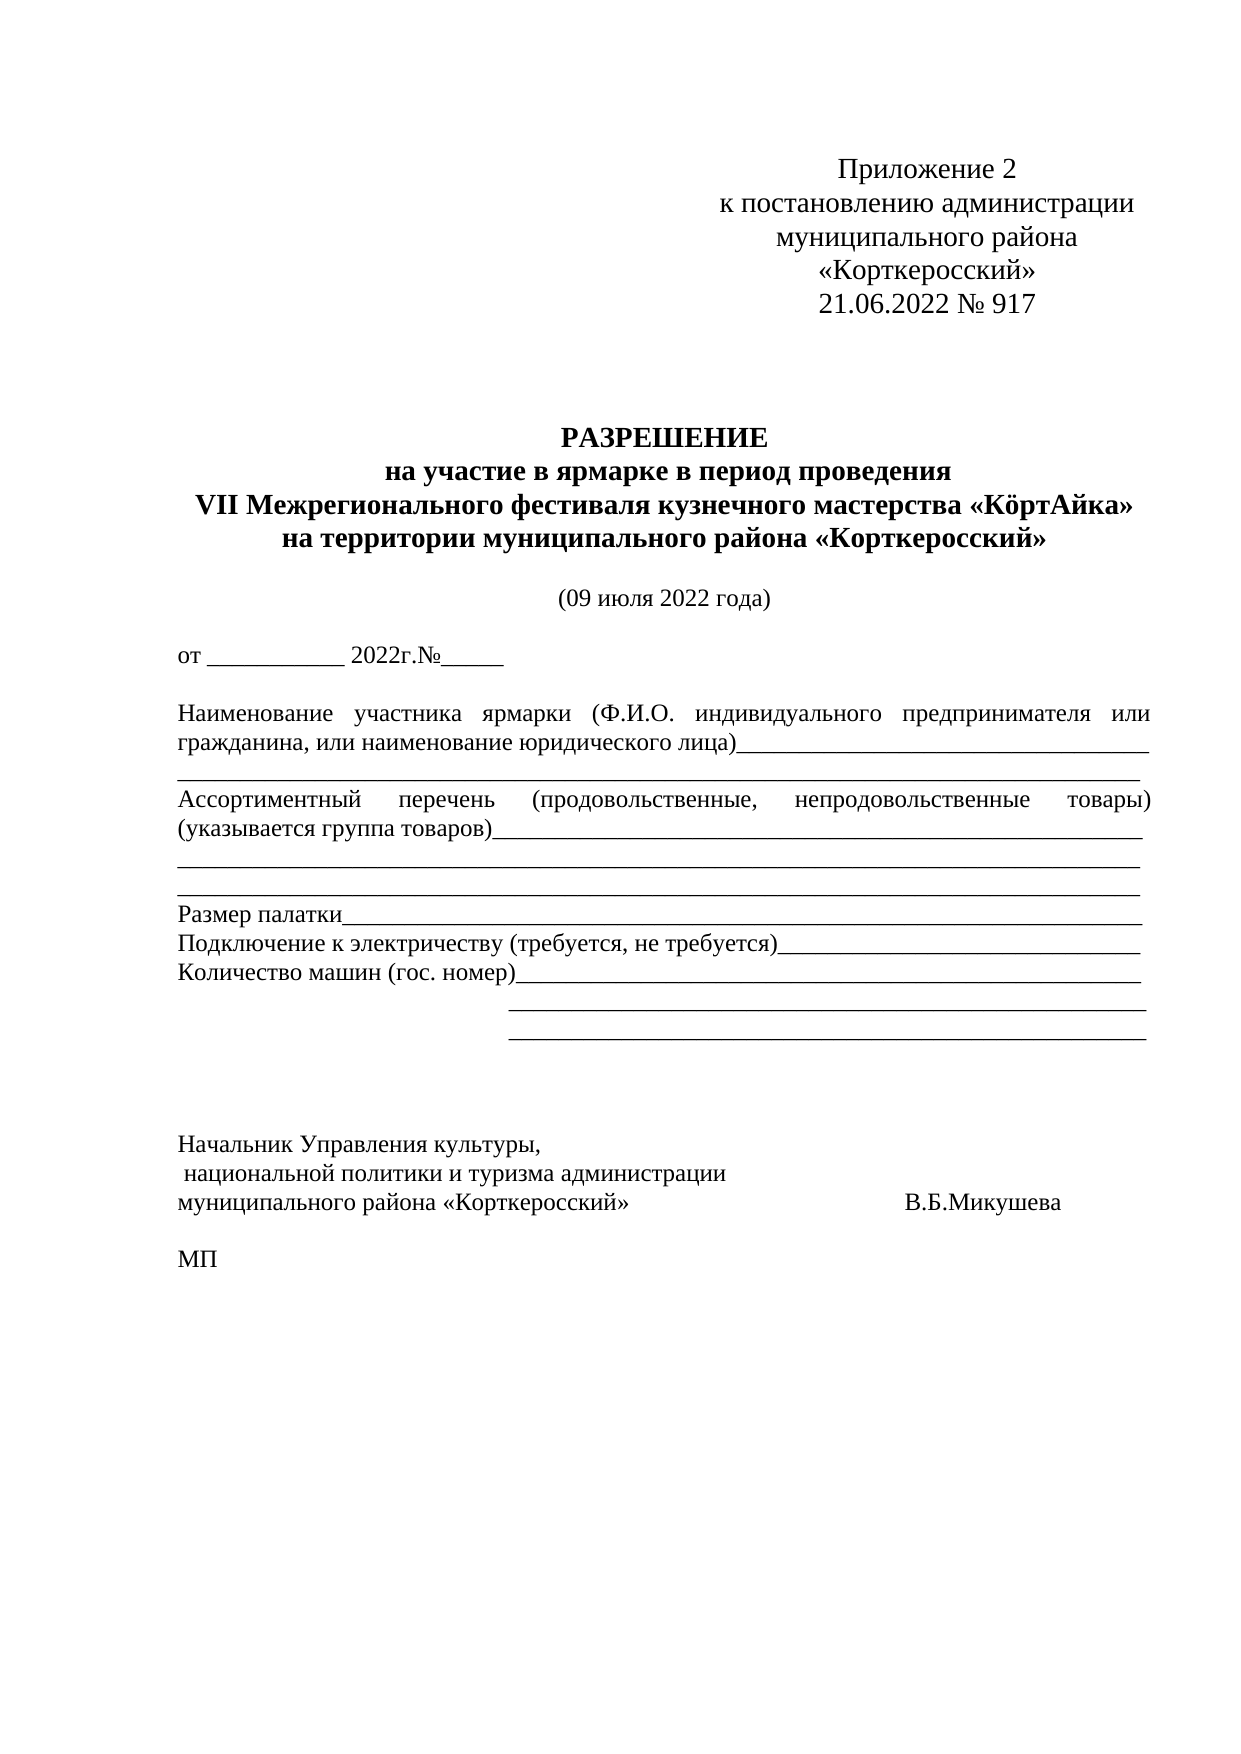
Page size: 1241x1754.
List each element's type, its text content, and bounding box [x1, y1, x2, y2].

text на участие в ярмарке в период проведения [177, 453, 1152, 487]
text МП [177, 1244, 1152, 1273]
text Начальник Управления культуры, [177, 1129, 1152, 1158]
text ___________________________________________________ [177, 1014, 1152, 1043]
text Количество машин (гос. номер)__________________________________________________ [177, 957, 1152, 985]
text от ___________ 2022г.№_____ [177, 640, 1152, 669]
text к постановлению администрации [702, 185, 1152, 219]
text __________________________________________________________________________________________________________________________________________________________ [177, 842, 1152, 899]
text «Корткеросский» [702, 252, 1152, 286]
text _____________________________________________________________________________ [177, 755, 1152, 784]
text РАЗРЕШЕНИЕ [177, 420, 1152, 453]
text муниципального района [702, 219, 1152, 252]
text Приложение 2 [702, 152, 1152, 185]
text Ассортиментный перечень (продовольственные, непродовольственные товары) (указывается группа товаров)____________________________________________________ [177, 784, 1152, 842]
text Размер палатки________________________________________________________________ [177, 899, 1152, 928]
text муниципального района «Корткеросский» В.Б.Микушева [177, 1187, 1152, 1215]
text 21.06.2022 № 917 [702, 286, 1152, 319]
text национальной политики и туризма администрации [177, 1158, 1152, 1187]
text ___________________________________________________ [177, 985, 1152, 1014]
text Наименование участника ярмарки (Ф.И.О. индивидуального предпринимателя или гражданина, или наименование юридического лица)_________________________________ [177, 698, 1152, 755]
text (09 июля 2022 года) [177, 583, 1152, 612]
text Подключение к электричеству (требуется, не требуется)_____________________________ [177, 928, 1152, 957]
text VII Межрегионального фестиваля кузнечного мастерства «КöртАйка» на территории муниципального района «Корткеросский» [177, 487, 1152, 554]
